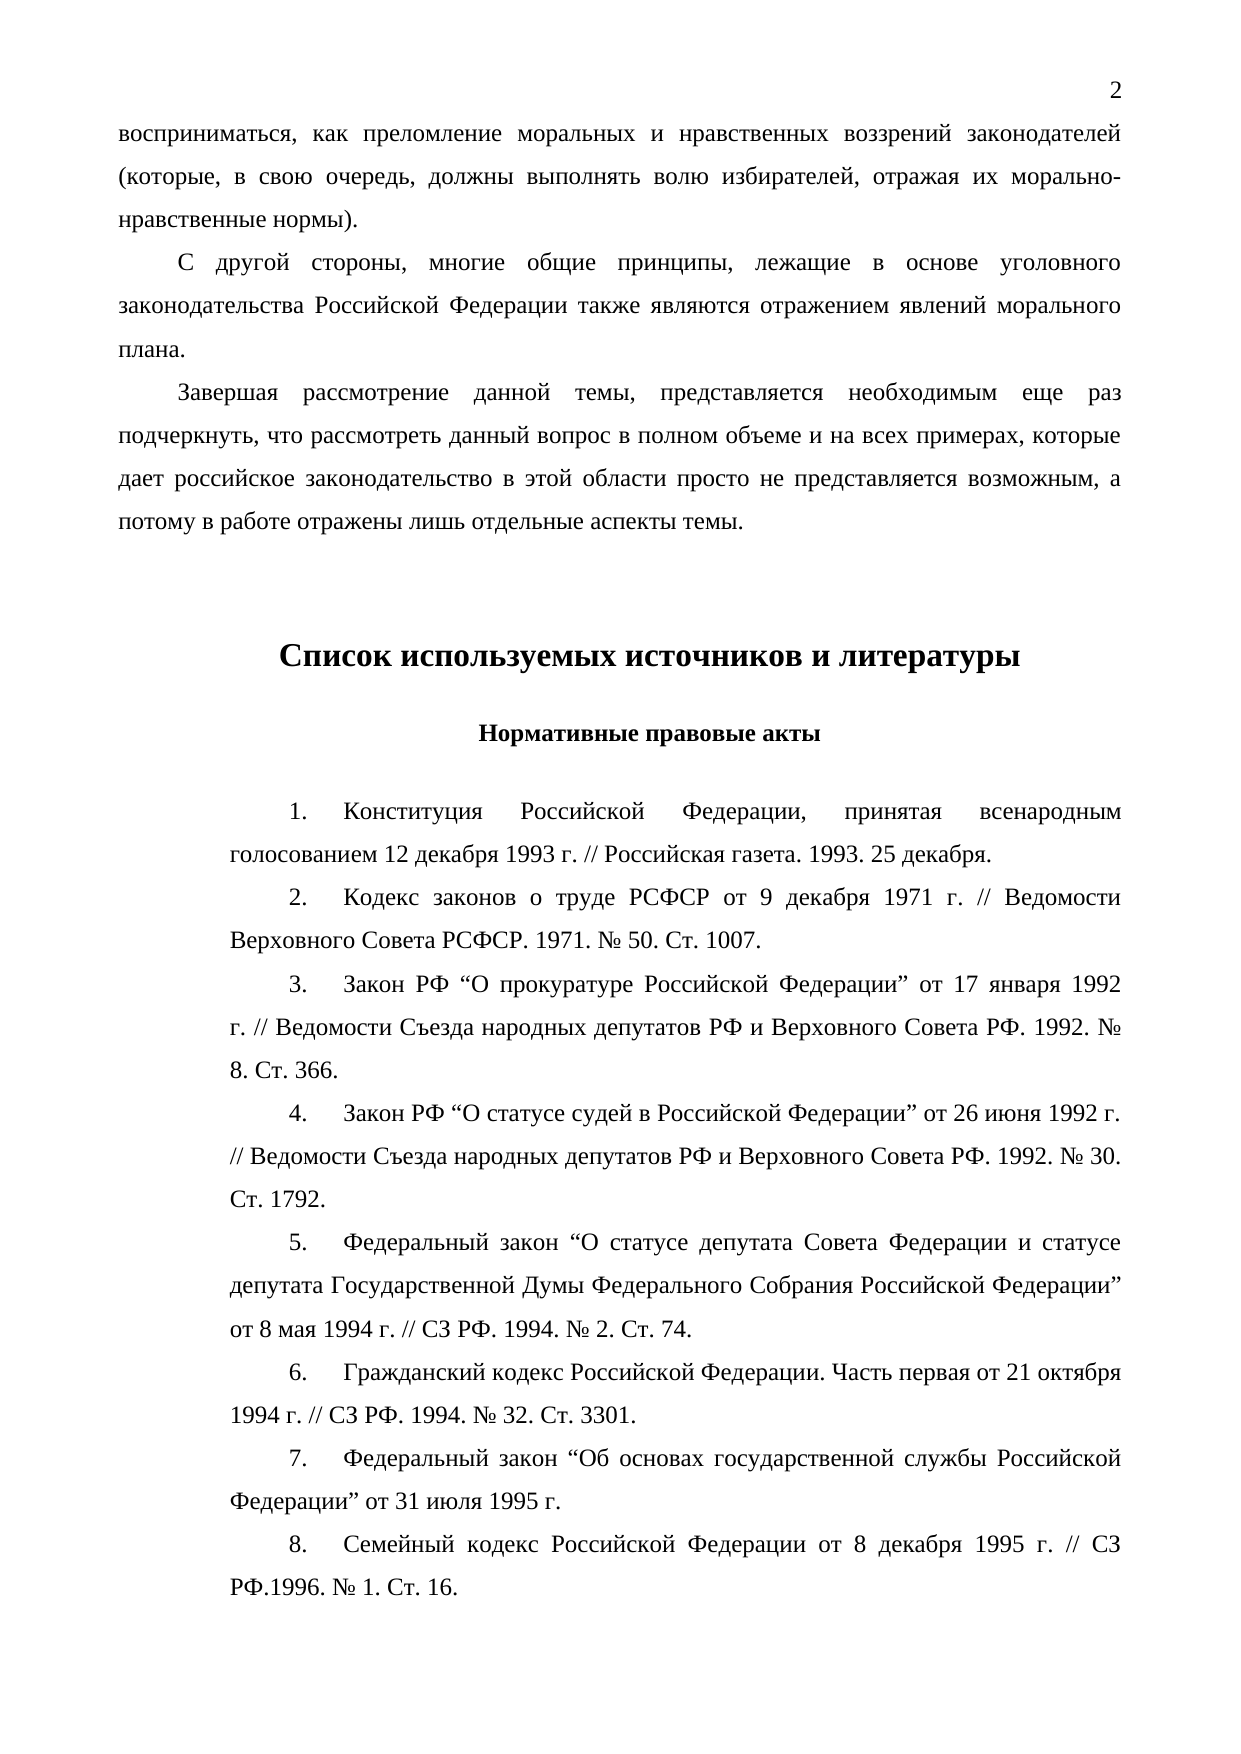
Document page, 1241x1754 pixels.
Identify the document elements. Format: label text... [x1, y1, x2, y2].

text Завершая рассмотрение данной темы, представляется необходимым еще раз подчеркнуть, что рассмотреть данный вопрос в полном объеме и на всех примерах, которые дает российское законодательство в этой области просто не представляется возможным, а потому в работе отражены лишь отдельные аспекты темы. [118, 377, 1122, 535]
list Закон РФ “О прокуратуре Российской Федерации” от 17 января 1992 г. // Ведомости Съезда народных депутатов РФ и Верховного Совета РФ. 1992. № 8. Ст. 366. [229, 969, 1122, 1084]
list Федеральный закон “О статусе депутата Совета Федерации и статусе депутата Государственной Думы Федерального Собрания Российской Федерации” от 8 мая 1994 г. // СЗ РФ. 1994. № 2. Ст. 74. [229, 1227, 1122, 1342]
list Гражданский кодекс Российской Федерации. Часть первая от 21 октября 1994 г. // СЗ РФ. 1994. № 32. Ст. 3301. [229, 1357, 1122, 1429]
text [118, 118, 1122, 233]
list Конституция Российской Федерации, принятая всенародным голосованием 12 декабря 1993 г. // Российская газета. 1993. 25 декабря. [229, 796, 1122, 868]
list Федеральный закон “Об основах государственной службы Российской Федерации” от 31 июля 1995 г. [229, 1443, 1122, 1515]
text С другой стороны, многие общие принципы, лежащие в основе уголовного законодательства Российской Федерации также являются отражением явлений морального плана. [118, 247, 1122, 362]
list Семейный кодекс Российской Федерации от 8 декабря 1995 г. // СЗ РФ.1996. № 1. Ст. 16. [229, 1529, 1122, 1601]
list Кодекс законов о труде РСФСР от 9 декабря 1971 г. // Ведомости Верховного Совета РСФСР. 1971. № 50. Ст. 1007. [229, 882, 1122, 954]
subtitle Нормативные правовые акты [118, 718, 1122, 747]
list Закон РФ “О статусе судей в Российской Федерации” от 26 июня 1992 г. // Ведомости Съезда народных депутатов РФ и Верховного Совета РФ. 1992. № 30. Ст. 1792. [229, 1098, 1122, 1213]
subtitle Список используемых источников и литературы [118, 636, 1122, 674]
